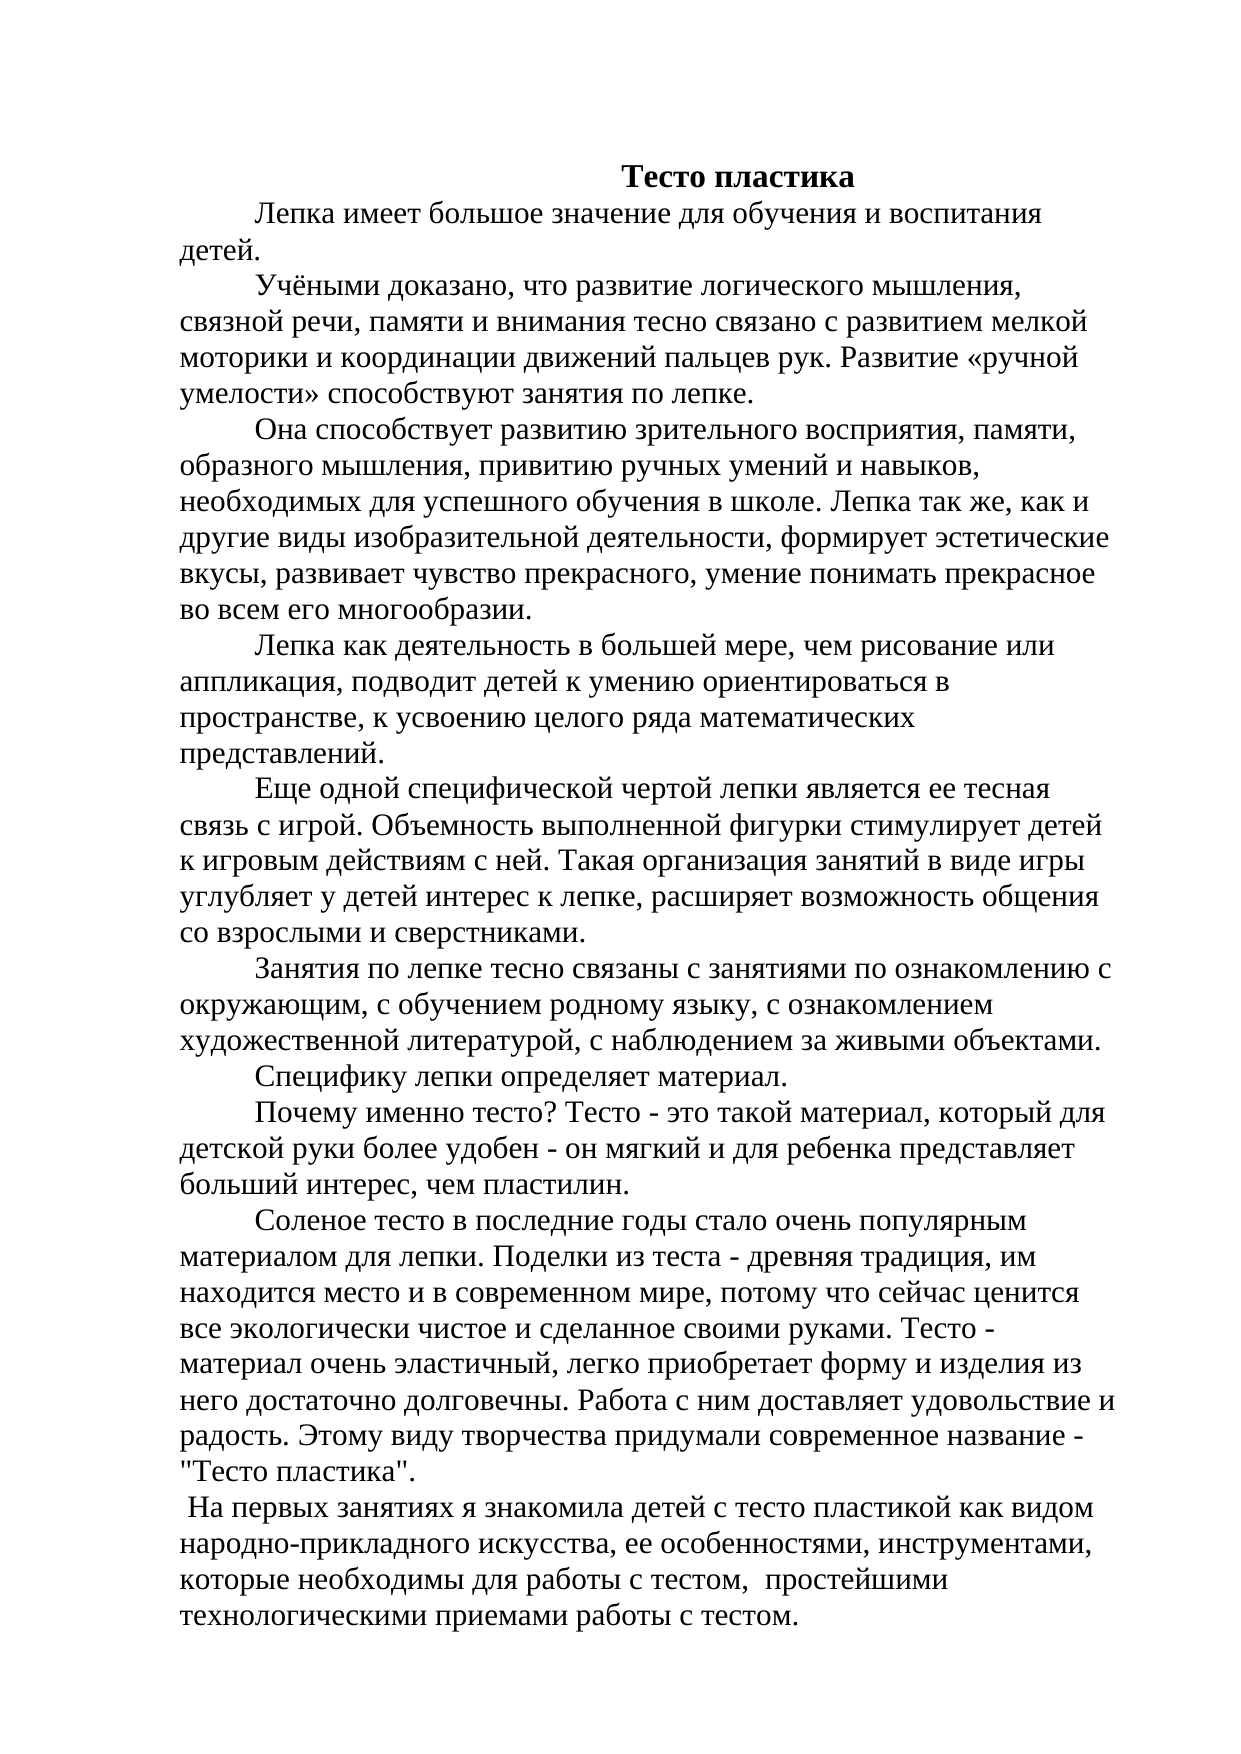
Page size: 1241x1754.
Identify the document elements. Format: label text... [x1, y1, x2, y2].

text Лепка как деятельность в большей мере, чем рисование или аппликация, подводит детей к умению ориентироваться в пространстве, к усвоению целого ряда математических представлений. [179, 626, 1118, 770]
text Специфику лепки определяет материал. [179, 1057, 1152, 1093]
text Тесто пластика [621, 118, 1152, 195]
text Занятия по лепке тесно связаны с занятиями по ознакомлению с окружающим, с обучением родному языку, с ознакомлением художественной литературой, с наблюдением за живыми объектами. [179, 949, 1118, 1057]
text Соленое тесто в последние годы стало очень популярным материалом для лепки. Поделки из теста - древняя традиция, им находится место и в современном мире, потому что сейчас ценится все экологически чистое и сделанное своими руками. Тесто - материал очень эластичный, легко приобретает форму и изделия из него достаточно долговечны. Работа с ним доставляет удовольствие и радость. Этому виду творчества придумали современное название - "Тесто пластика". [179, 1201, 1118, 1488]
text На первых занятиях я знакомила детей с тесто пластикой как видом народно-прикладного искусства, ее особенностями, инструментами, которые необходимы для работы с тестом, простейшими технологическими приемами работы с тестом. [179, 1488, 1118, 1632]
text Почему именно тесто? Тесто - это такой материал, который для детской руки более удобен - он мягкий и для ребенка представляет больший интерес, чем пластилин. [179, 1093, 1118, 1201]
text Лепка имеет большое значение для обучения и воспитания детей. [179, 195, 1118, 267]
text Учёными доказано, что развитие логического мышления, связной речи, памяти и внимания тесно связано с развитием мелкой моторики и координации движений пальцев рук. Развитие «ручной умелости» способствуют занятия по лепке. [179, 267, 1118, 410]
text Еще одной специфической чертой лепки является ее тесная связь с игрой. Объемность выполненной фигурки стимулирует детей к игровым действиям с ней. Такая организация занятий в виде игры углубляет у детей интерес к лепке, расширяет возможность общения со взрослыми и сверстниками. [179, 770, 1118, 949]
text Она способствует развитию зрительного восприятия, памяти, образного мышления, привитию ручных умений и навыков, необходимых для успешного обучения в школе. Лепка так же, как и другие виды изобразительной деятельности, формирует эстетические вкусы, развивает чувство прекрасного, умение понимать прекрасное во всем его многообразии. [179, 410, 1118, 626]
